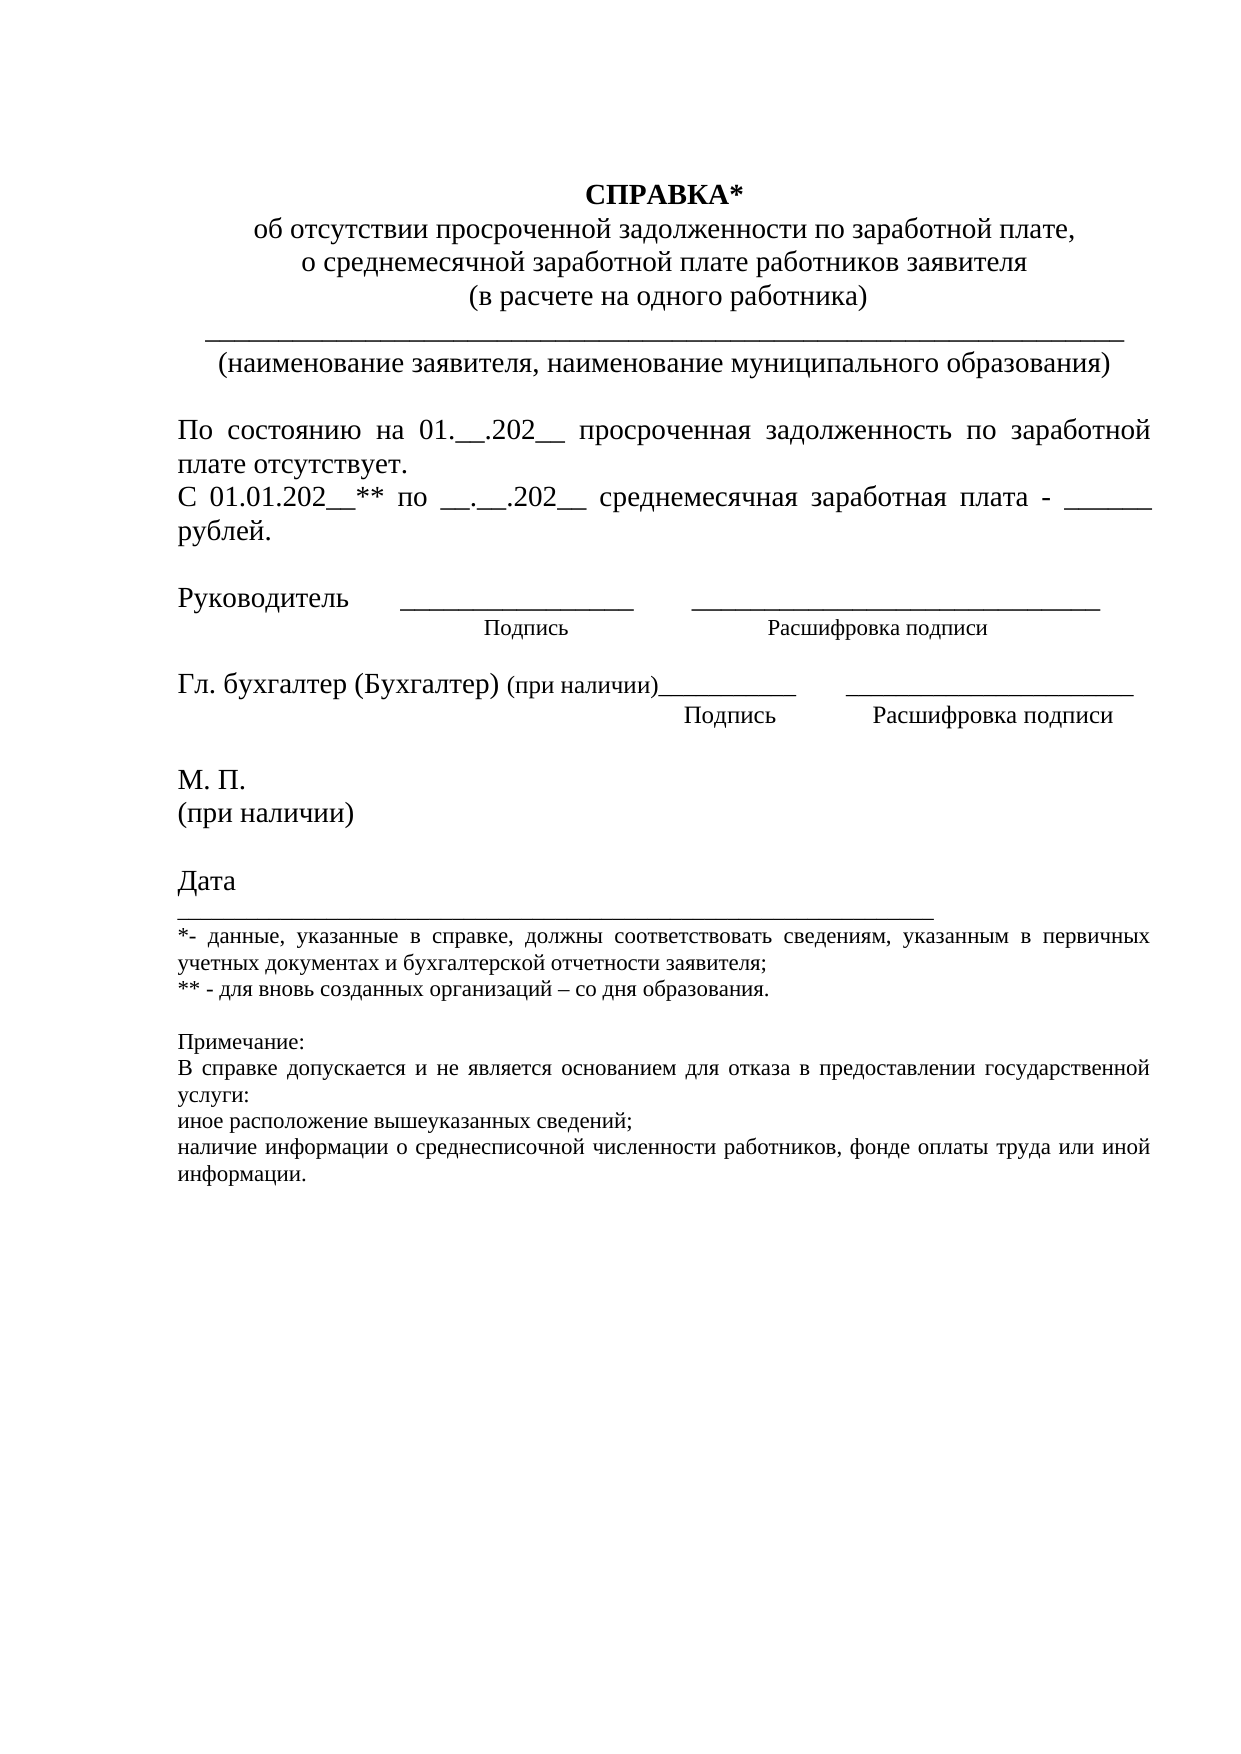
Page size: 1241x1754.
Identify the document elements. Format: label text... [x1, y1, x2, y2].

text (в расчете на одного работника) [177, 278, 1152, 312]
text Гл. бухгалтер (Бухгалтер) (при наличии)___________ _______________________ [177, 666, 1152, 700]
text наличие информации о среднесписочной численности работников, фонде оплаты труда или иной информации. [177, 1133, 1152, 1186]
text *- данные, указанные в справке, должны соответствовать сведениям, указанным в первичных учетных документах и бухгалтерской отчетности заявителя; [177, 923, 1152, 975]
text С 01.01.202__** по __.__.202__ среднемесячная заработная плата - ______ рублей. [177, 479, 1152, 546]
text В справке допускается и не является основанием для отказа в предоставлении государственной услуги: [177, 1054, 1152, 1107]
text иное расположение вышеуказанных сведений; [177, 1107, 1152, 1133]
text По состоянию на 01.__.202__ просроченная задолженность по заработной плате отсутствует. [177, 412, 1152, 479]
text __________________________________________________________________ [177, 896, 1152, 923]
text Примечание: [177, 1028, 1152, 1054]
text об отсутствии просроченной задолженности по заработной плате, [177, 211, 1152, 244]
text Подпись Расшифровка подписи [177, 700, 1152, 728]
text Руководитель ________________ ____________________________ [177, 580, 1152, 613]
text (наименование заявителя, наименование муниципального образования) [177, 345, 1152, 379]
text ** - для вновь созданных организаций – со дня образования. [177, 975, 1152, 1002]
text СПРАВКА* [177, 177, 1152, 211]
text (при наличии) [177, 796, 1152, 829]
text Подпись Расшифровка подписи [177, 613, 1152, 640]
text _______________________________________________________________ [177, 312, 1152, 345]
text М. П. [177, 762, 1152, 796]
text о среднемесячной заработной плате работников заявителя [177, 244, 1152, 278]
text Дата [177, 863, 1152, 896]
